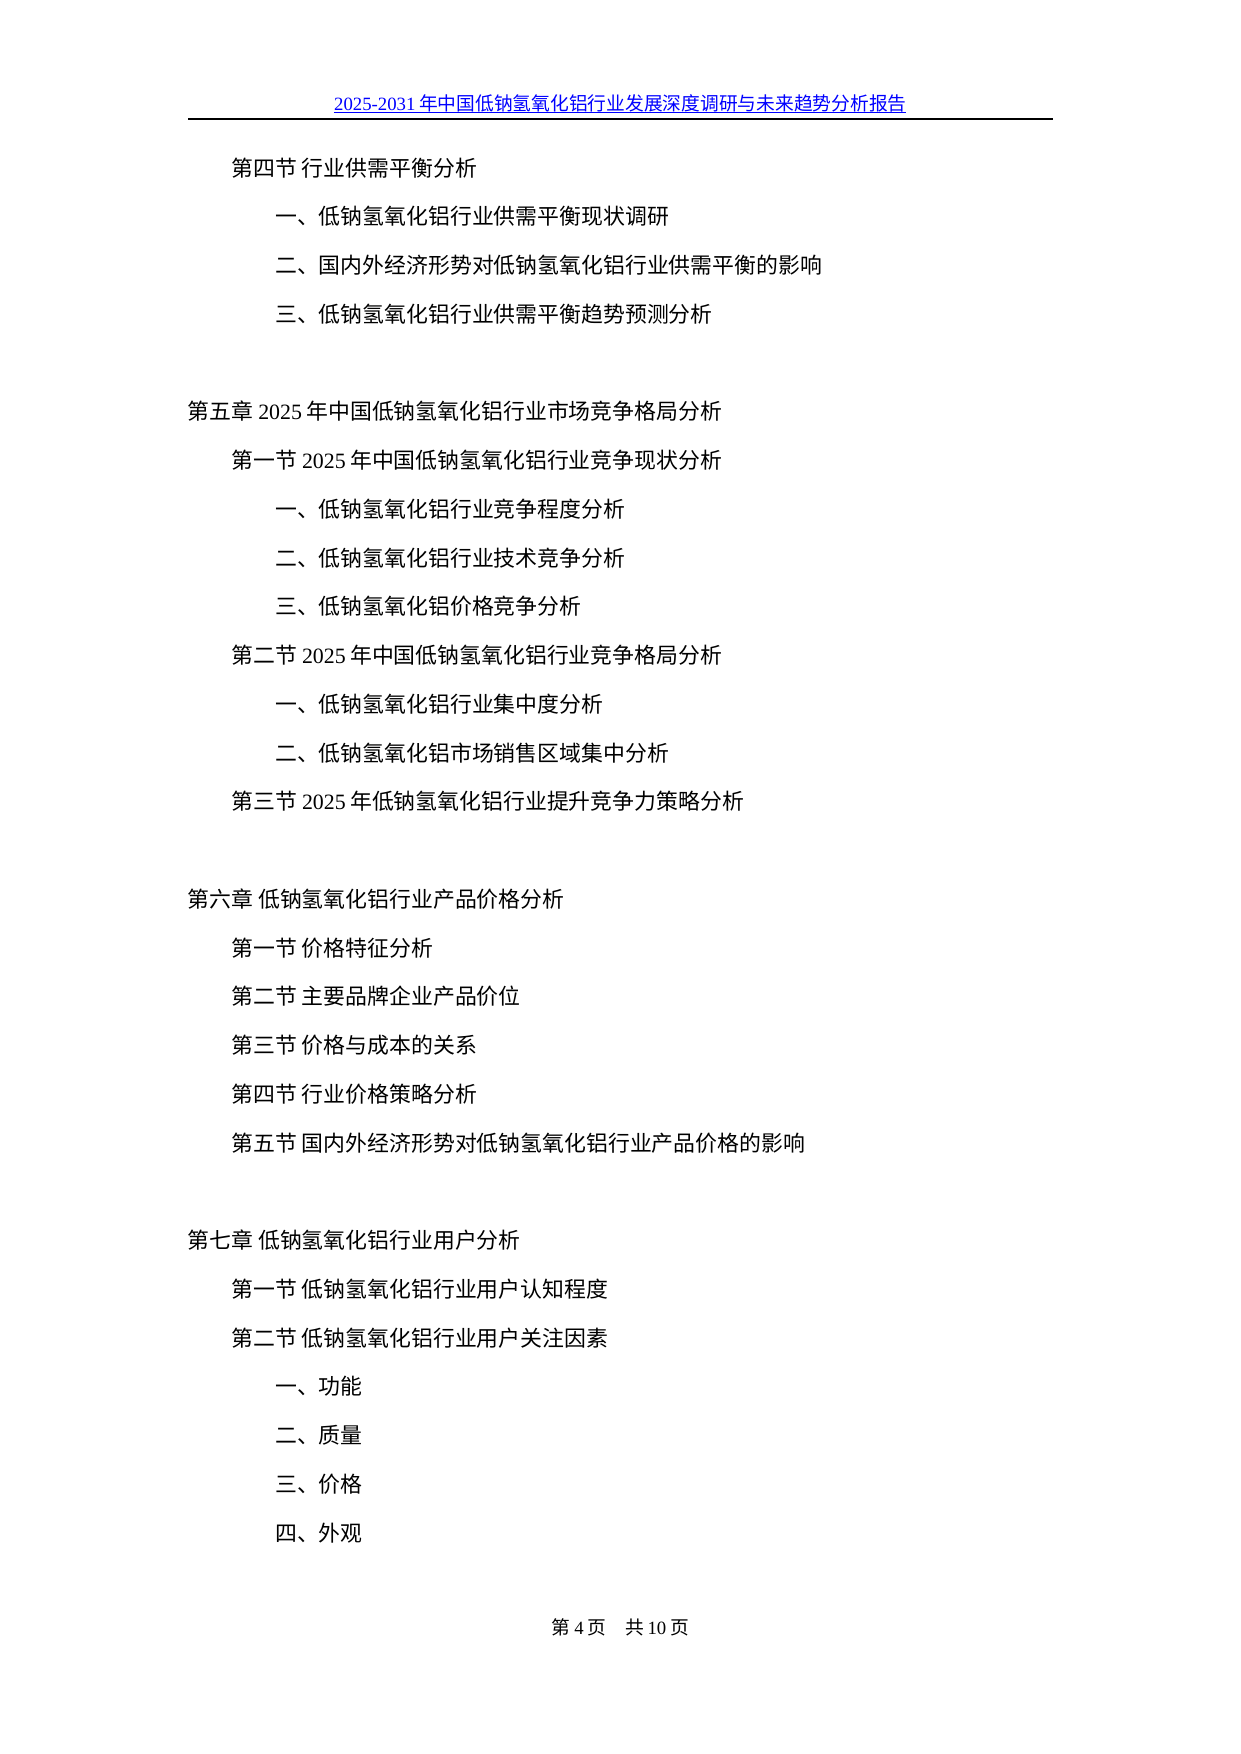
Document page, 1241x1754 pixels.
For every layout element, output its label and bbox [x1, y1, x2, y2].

text [187, 150, 1053, 1548]
